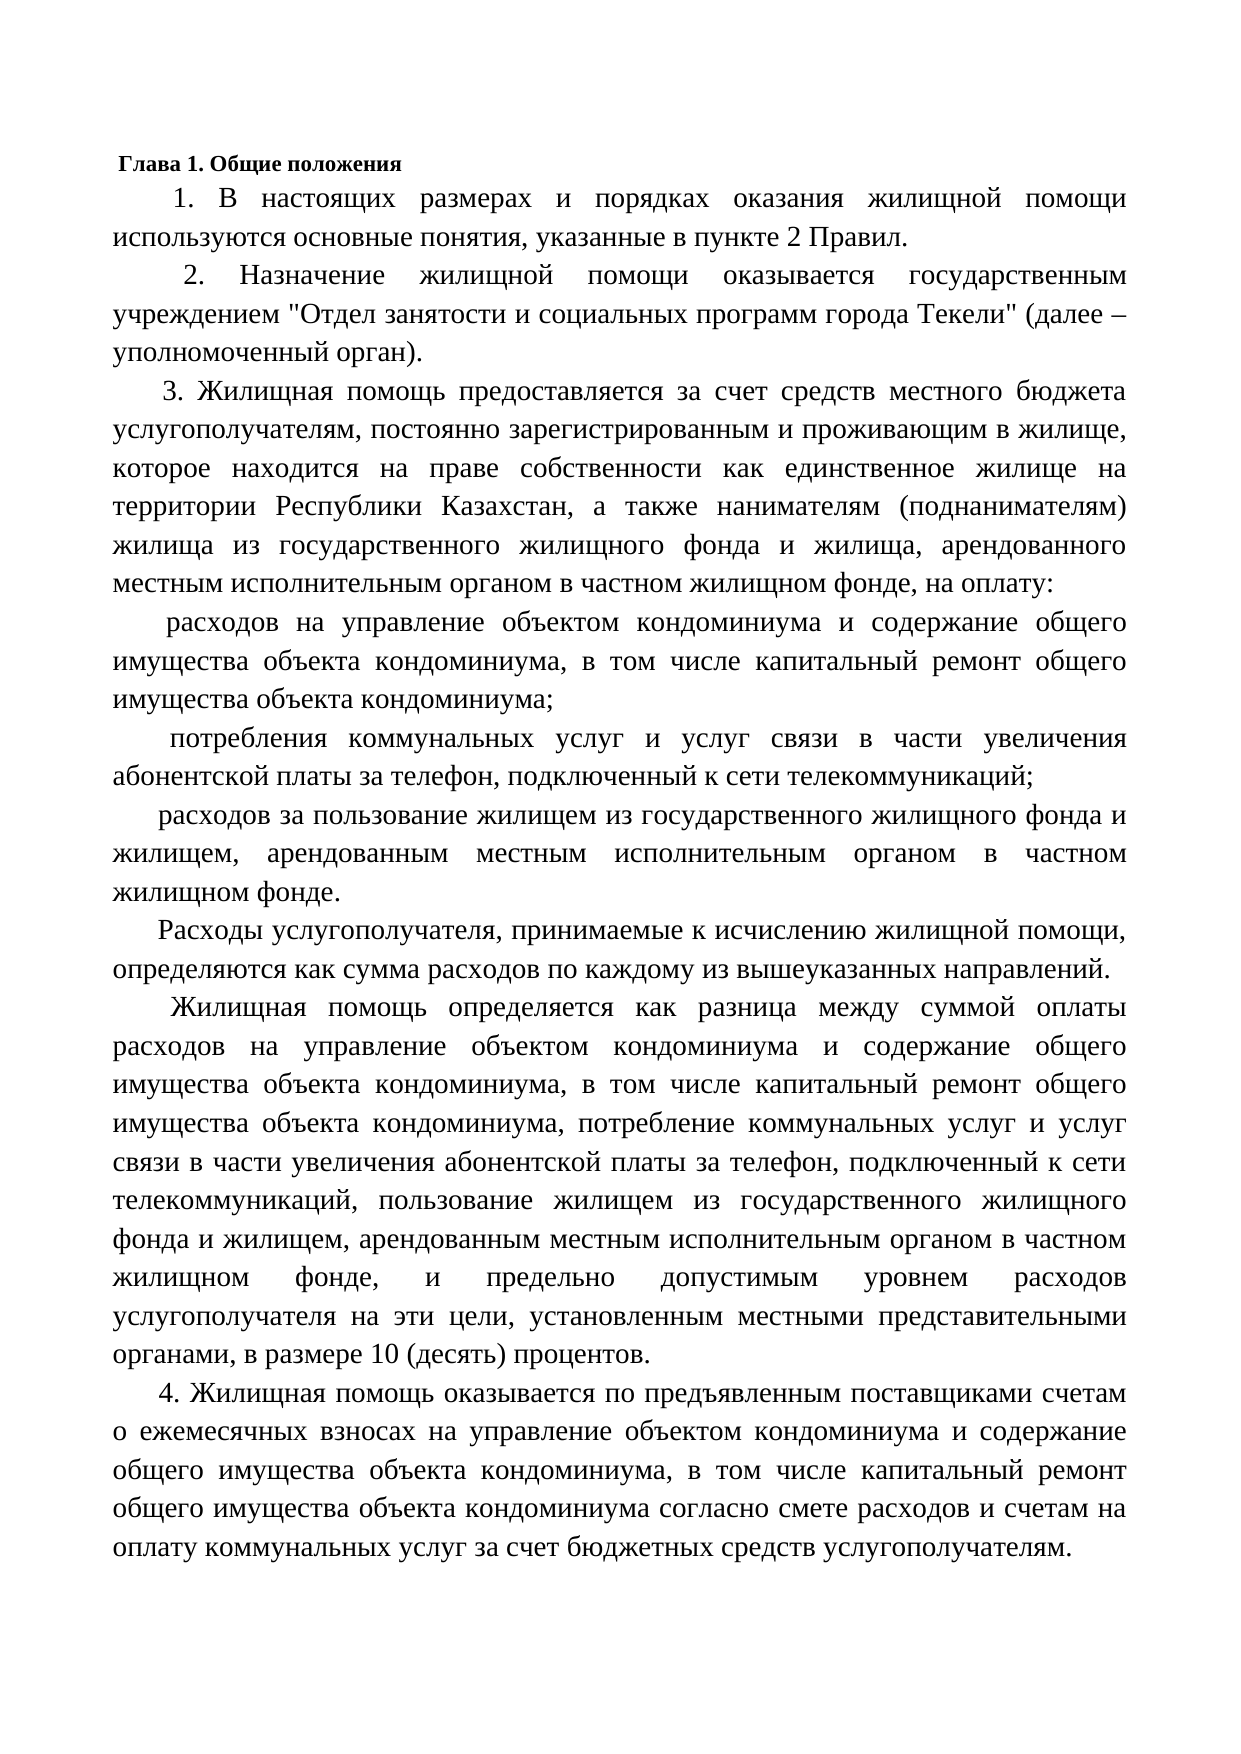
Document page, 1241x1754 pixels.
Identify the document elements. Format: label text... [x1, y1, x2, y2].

text 3. Жилищная помощь предоставляется за счет средств местного бюджета услугополучателям, постоянно зарегистрированным и проживающим в жилище, которое находится на праве собственности как единственное жилище на территории Республики Казахстан, а также нанимателям (поднанимателям) жилища из государственного жилищного фонда и жилища, арендованного местным исполнительным органом в частном жилищном фонде, на оплату: [112, 373, 1128, 599]
text Расходы услугополучателя, принимаемые к исчислению жилищной помощи, определяются как сумма расходов по каждому из вышеуказанных направлений. [112, 912, 1128, 984]
text 4. Жилищная помощь оказывается по предъявленным поставщиками счетам о ежемесячных взносах на управление объектом кондоминиума и содержание общего имущества объекта кондоминиума, в том числе капитальный ремонт общего имущества объекта кондоминиума согласно смете расходов и счетам на оплату коммунальных услуг за счет бюджетных средств услугополучателям. [112, 1375, 1128, 1563]
text Жилищная помощь определяется как разница между суммой оплаты расходов на управление объектом кондоминиума и содержание общего имущества объекта кондоминиума, в том числе капитальный ремонт общего имущества объекта кондоминиума, потребление коммунальных услуг и услуг связи в части увеличения абонентской платы за телефон, подключенный к сети телекоммуникаций, пользование жилищем из государственного жилищного фонда и жилищем, арендованным местным исполнительным органом в частном жилищном фонде, и предельно допустимым уровнем расходов услугополучателя на эти цели, установленным местными представительными органами, в размере 10 (десять) процентов. [112, 989, 1128, 1370]
text расходов за пользование жилищем из государственного жилищного фонда и жилищем, арендованным местным исполнительным органом в частном жилищном фонде. [112, 797, 1128, 907]
text 1. В настоящих размерах и порядках оказания жилищной помощи используются основные понятия, указанные в пункте 2 Правил. [112, 180, 1128, 252]
text расходов на управление объектом кондоминиума и содержание общего имущества объекта кондоминиума, в том числе капитальный ремонт общего имущества объекта кондоминиума; [112, 604, 1128, 715]
text Глава 1. Общие положения [112, 150, 1128, 176]
text 2. Назначение жилищной помощи оказывается государственным учреждением "Отдел занятости и социальных программ города Текели" (далее – уполномоченный орган). [112, 257, 1128, 368]
text потребления коммунальных услуг и услуг связи в части увеличения абонентской платы за телефон, подключенный к сети телекоммуникаций; [112, 720, 1128, 792]
